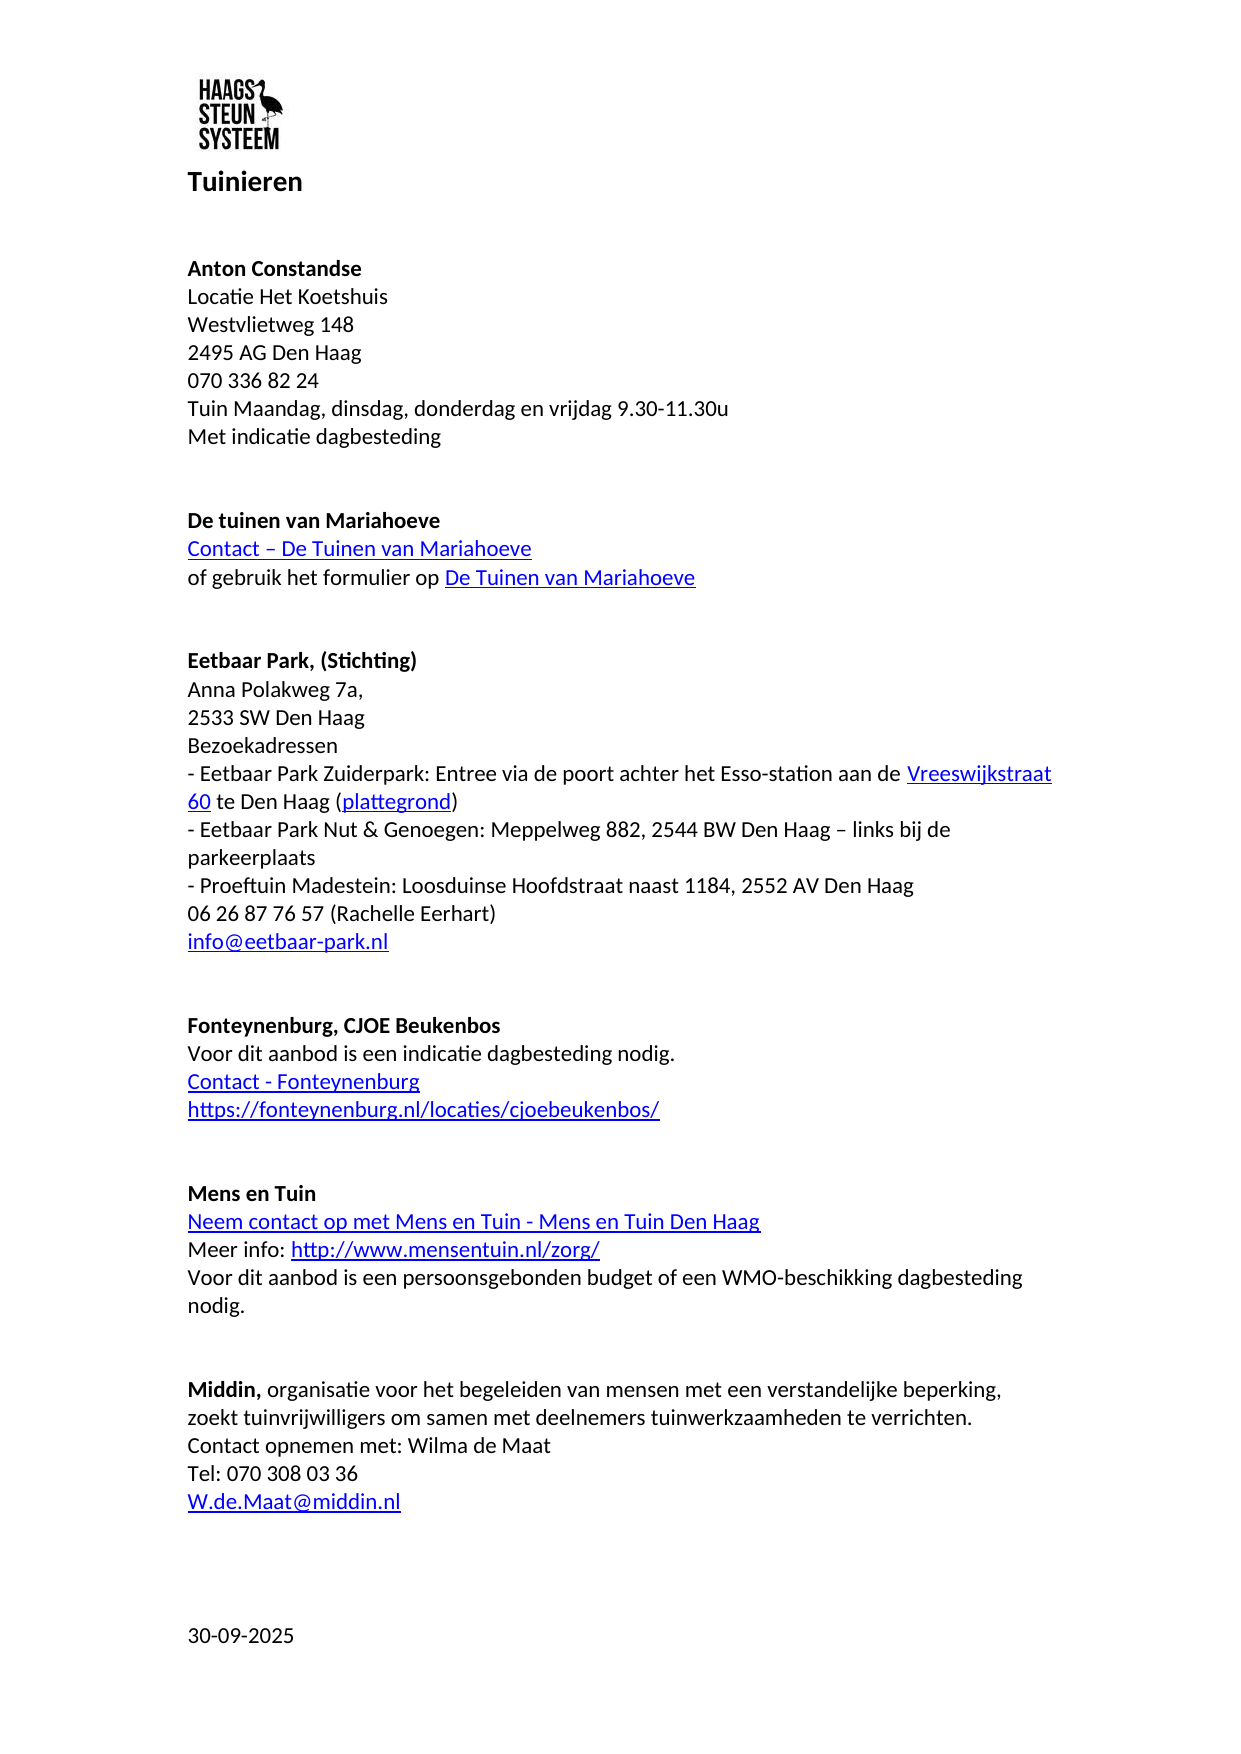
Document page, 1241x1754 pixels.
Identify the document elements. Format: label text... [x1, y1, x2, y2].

text Voor dit aanbod is een indicatie dagbesteding nodig. Contact - Fonteynenburg [187, 1039, 1053, 1095]
text Meer info: http://www.mensentuin.nl/zorg/ Voor dit aanbod is een persoonsgebonden budget of een WMO-beschikking dagbesteding nodig. [187, 1235, 1053, 1319]
text Mens en Tuin [187, 1179, 1053, 1207]
text Anton Constandse [187, 254, 1053, 282]
text Neem contact op met Mens en Tuin - Mens en Tuin Den Haag [187, 1207, 1053, 1235]
text Contact opnemen met: Wilma de Maat [187, 1431, 1053, 1459]
text Westvlietweg 148 [187, 310, 1053, 338]
text Bezoekadressen - Eetbaar Park Zuiderpark: Entree via de poort achter het Esso-station aan de Vreeswijkstraat 60 te Den Haag (plattegrond) - Eetbaar Park Nut & Genoegen: Meppelweg 882, 2544 BW Den Haag – links bij de parkeerplaats - Proeftuin Madestein: Loosduinse Hoofdstraat naast 1184, 2552 AV Den Haag [187, 731, 1053, 899]
text Fonteynenburg, CJOE Beukenbos [187, 1011, 1053, 1039]
text https://fonteynenburg.nl/locaties/cjoebeukenbos/ [187, 1095, 1053, 1123]
text Tuin Maandag, dinsdag, donderdag en vrijdag 9.30-11.30u [187, 394, 1053, 422]
text 2533 SW Den Haag [187, 703, 1053, 731]
text Tel: 070 308 03 36 [187, 1459, 1053, 1487]
text Met indicatie dagbesteding [187, 422, 1053, 451]
text Middin, organisatie voor het begeleiden van mensen met een verstandelijke beperking, zoekt tuinvrijwilligers om samen met deelnemers tuinwerkzaamheden te verrichten. [187, 1375, 1053, 1431]
text Anna Polakweg 7a, [187, 675, 1053, 703]
text 070 336 82 24 [187, 366, 1053, 394]
picture [187, 73, 299, 163]
text Contact – De Tuinen van Mariahoeve of gebruik het formulier op De Tuinen van Mariahoeve [187, 534, 1053, 591]
text Locatie Het Koetshuis [187, 282, 1053, 310]
text 06 26 87 76 57 (Rachelle Eerhart) [187, 899, 1053, 927]
text info@eetbaar-park.nl [187, 927, 1053, 955]
text 2495 AG Den Haag [187, 338, 1053, 366]
text Tuinieren [187, 163, 1053, 198]
text W.de.Maat@middin.nl [187, 1487, 1053, 1515]
text Eetbaar Park, (Stichting) [187, 647, 1053, 675]
text De tuinen van Mariahoeve [187, 507, 1053, 534]
